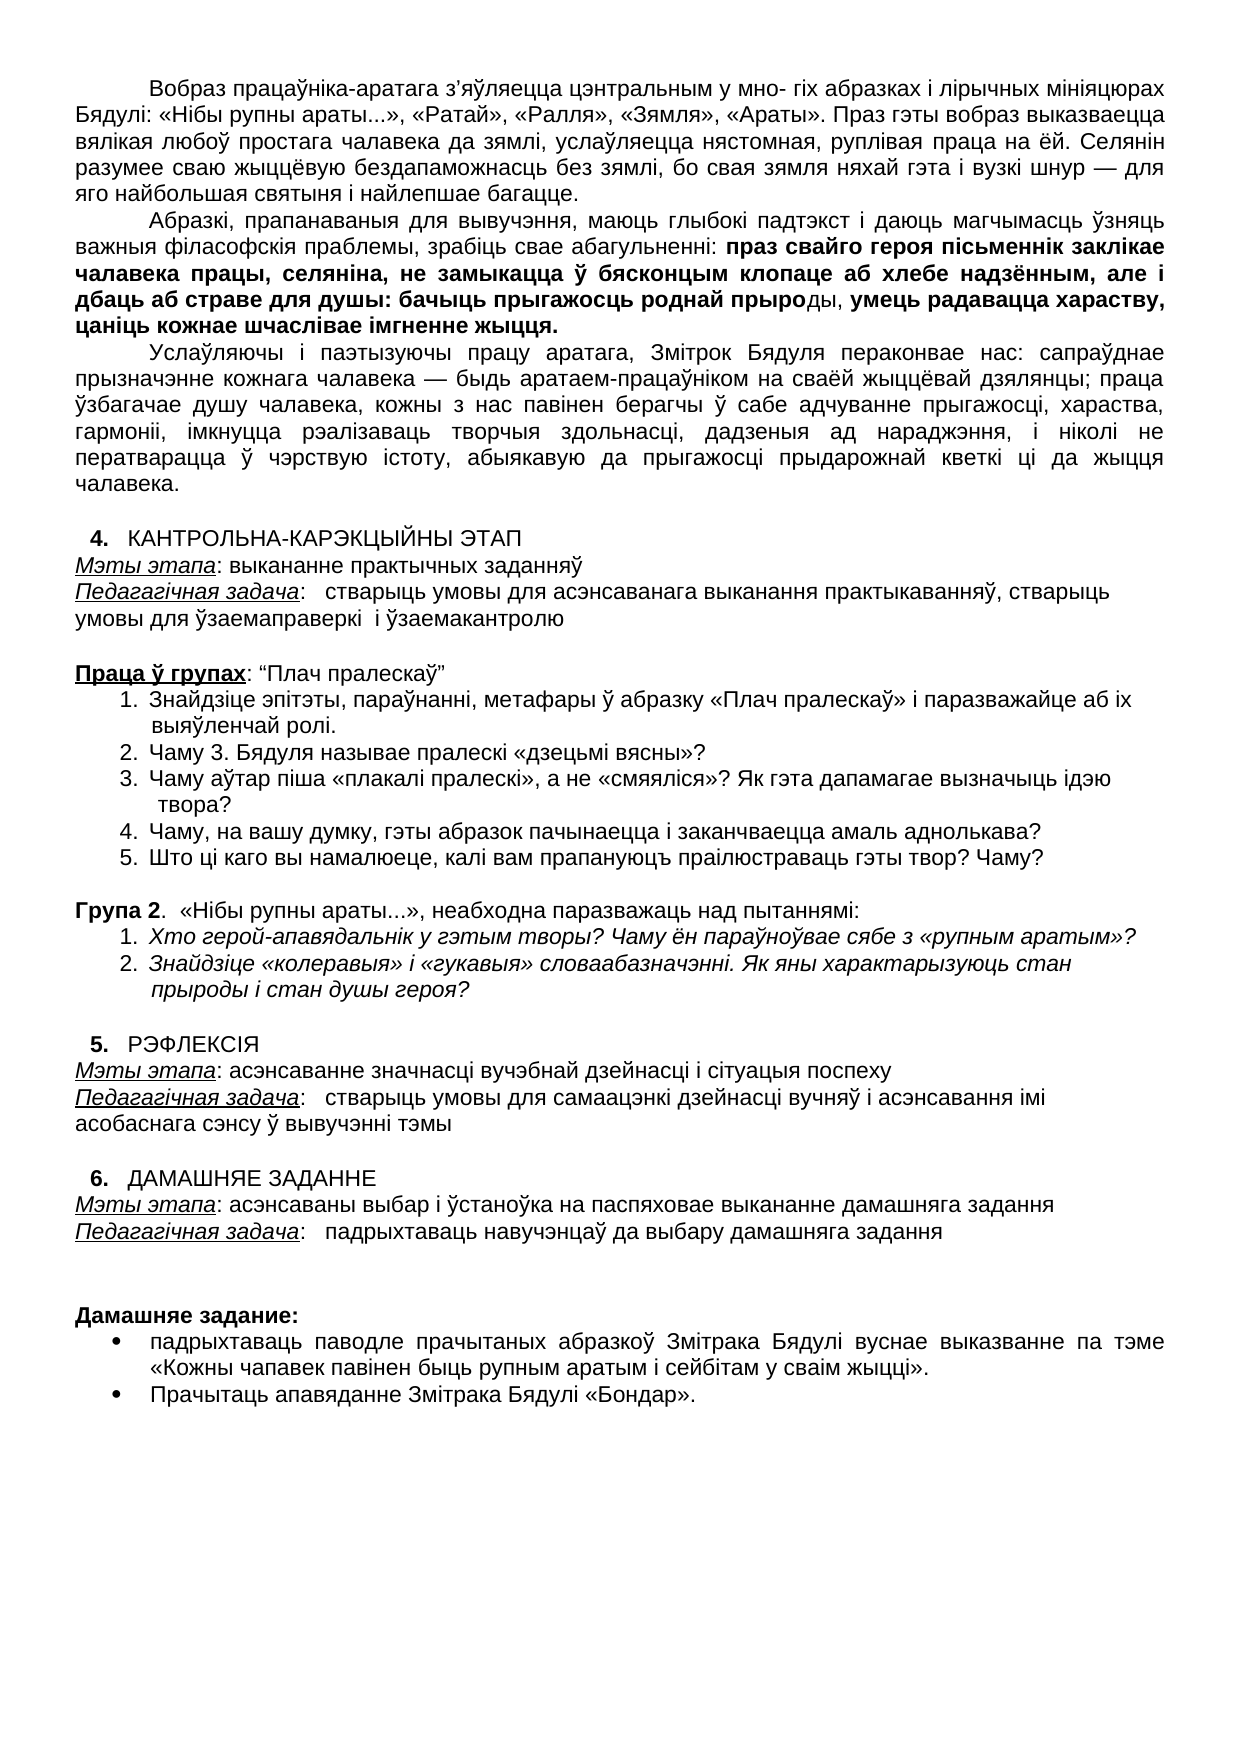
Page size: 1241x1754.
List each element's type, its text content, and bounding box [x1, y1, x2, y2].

list КАНТРОЛЬНА-КАРЭКЦЫЙНЫ ЭТАП [90, 525, 1165, 552]
list Чаму, на вашу думку, гэты абразок пачынаецца і заканчваецца амаль аднолькава? [75, 818, 1165, 844]
text Мэты этапа: асэнсаваны выбар і ўстаноўка на паспяховае выкананне дамашняга задання [75, 1191, 1165, 1218]
list Чаму 3. Бядуля называе пралескі «дзецьмі вясны»? [75, 739, 1165, 765]
list ДАМАШНЯЕ ЗАДАННЕ [90, 1165, 1165, 1191]
text Услаўляючы і паэтызуючы працу аратага, Змітрок Бядуля пераконвае нас: сапраўднае прызначэнне кожнага чалавека — быдь аратаем-працаўніком на сваёй жыццёвай дзялянцы; праца ўзбагачае душу чалавека, кожны з нас павінен берагчы ў сабе адчуванне прыгажосці, хараства, гармоніі, імкнуцца рэалізаваць творчыя здольнасці, дадзеныя ад нараджэння, і ніколі не ператварацца ў чэрствую істоту, абыякавую да прыгажосці прыдарожнай кветкі ці да жыцця чалавека. [75, 338, 1165, 497]
list Знайдзіце «колеравыя» і «гукавыя» словаабазначэнні. Як яны характарызуюць стан [75, 949, 1165, 976]
list РЭФЛЕКСІЯ [90, 1031, 1165, 1057]
list Прачытаць апавяданне Змітрака Бядулі «Бондар». [112, 1381, 1165, 1407]
text Вобраз працаўніка-аратага з’яўляецца цэнтральным у мно- гіх абразках і лірычных мініяцюрах Бядулі: «Нібы рупны араты...», «Ратай», «Ралля», «Зямля», «Араты». Праз гэты вобраз выказваецца вялікая любоў простага чалавека да зямлі, услаўляецца нястомная, руплівая праца на ёй. Селянін разумее сваю жыццёвую бездапаможнасць без зямлі, бо свая зямля няхай гэта і вузкі шнур — для яго найбольшая святыня і найлепшае багацце. [75, 75, 1165, 207]
text прыроды і стан душы героя? [119, 976, 1165, 1002]
text Педагагічная задача: падрыхтаваць навучэнцаў да выбару дамашняга задання [75, 1218, 1165, 1244]
list Што ці каго вы намалюеце, калі вам прапануюцъ праілюстраваць гэты твор? Чаму? [75, 844, 1165, 870]
text выяўленчай ролі. [119, 712, 1165, 739]
text твора? [119, 791, 1165, 818]
list Знайдзіце эпітэты, параўнанні, метафары ў абразку «Плач пралескаў» і паразважайце аб іх [75, 686, 1165, 712]
text Абразкі, прапанаваныя для вывучэння, маюць глыбокі падтэкст і даюць магчымасць ўзняць важныя філасофскія праблемы, зрабіць свае абагульненні: праз свайго героя пісьменнік заклікае чалавека працы, селяніна, не замыкацца ў бясконцым клопаце аб хлебе надзённым, але і дбаць аб страве для душы: бачыць прыгажосць роднай прыроды, умець радавацца хараству, цаніць кожнае шчаслівае імгненне жыцця. [75, 207, 1165, 338]
text Праца ў групах: “Плач пралескаў” [75, 659, 1165, 686]
list падрыхтаваць паводле прачытаных абразкоў Змітрака Бядулі вуснае выказванне па тэме «Кожны чапавек павінен быць рупным аратым і сейбітам у сваім жыцці». [112, 1328, 1165, 1381]
text Мэты этапа: асэнсаванне значнасці вучэбнай дзейнасці і сітуацыя поспеху [75, 1057, 1165, 1084]
text Дамашняе задание: [75, 1302, 1165, 1328]
text Мэты этапа: выкананне практычных заданняў [75, 552, 1165, 578]
text Педагагічная задача: стварыць умовы для самаацэнкі дзейнасці вучняў і асэнсавання імі асобаснага сэнсу ў вывучэнні тэмы [75, 1084, 1165, 1136]
list Хто герой-апавядальнік у гэтым творы? Чаму ён параўноўвае сябе з «рупным аратым»? [75, 923, 1165, 949]
text Група 2. «Нібы рупны араты...», неабходна паразважаць над пытаннямі: [75, 897, 1165, 923]
list Чаму аўтар піша «плакалі пралескі», а не «смяяліся»? Як гэта дапамагае вызначыць ідэю [75, 765, 1165, 791]
text Педагагічная задача: стварыць умовы для асэнсаванага выканання практыкаванняў, стварыць умовы для ўзаемаправеркі і ўзаемакантролю [75, 578, 1165, 631]
